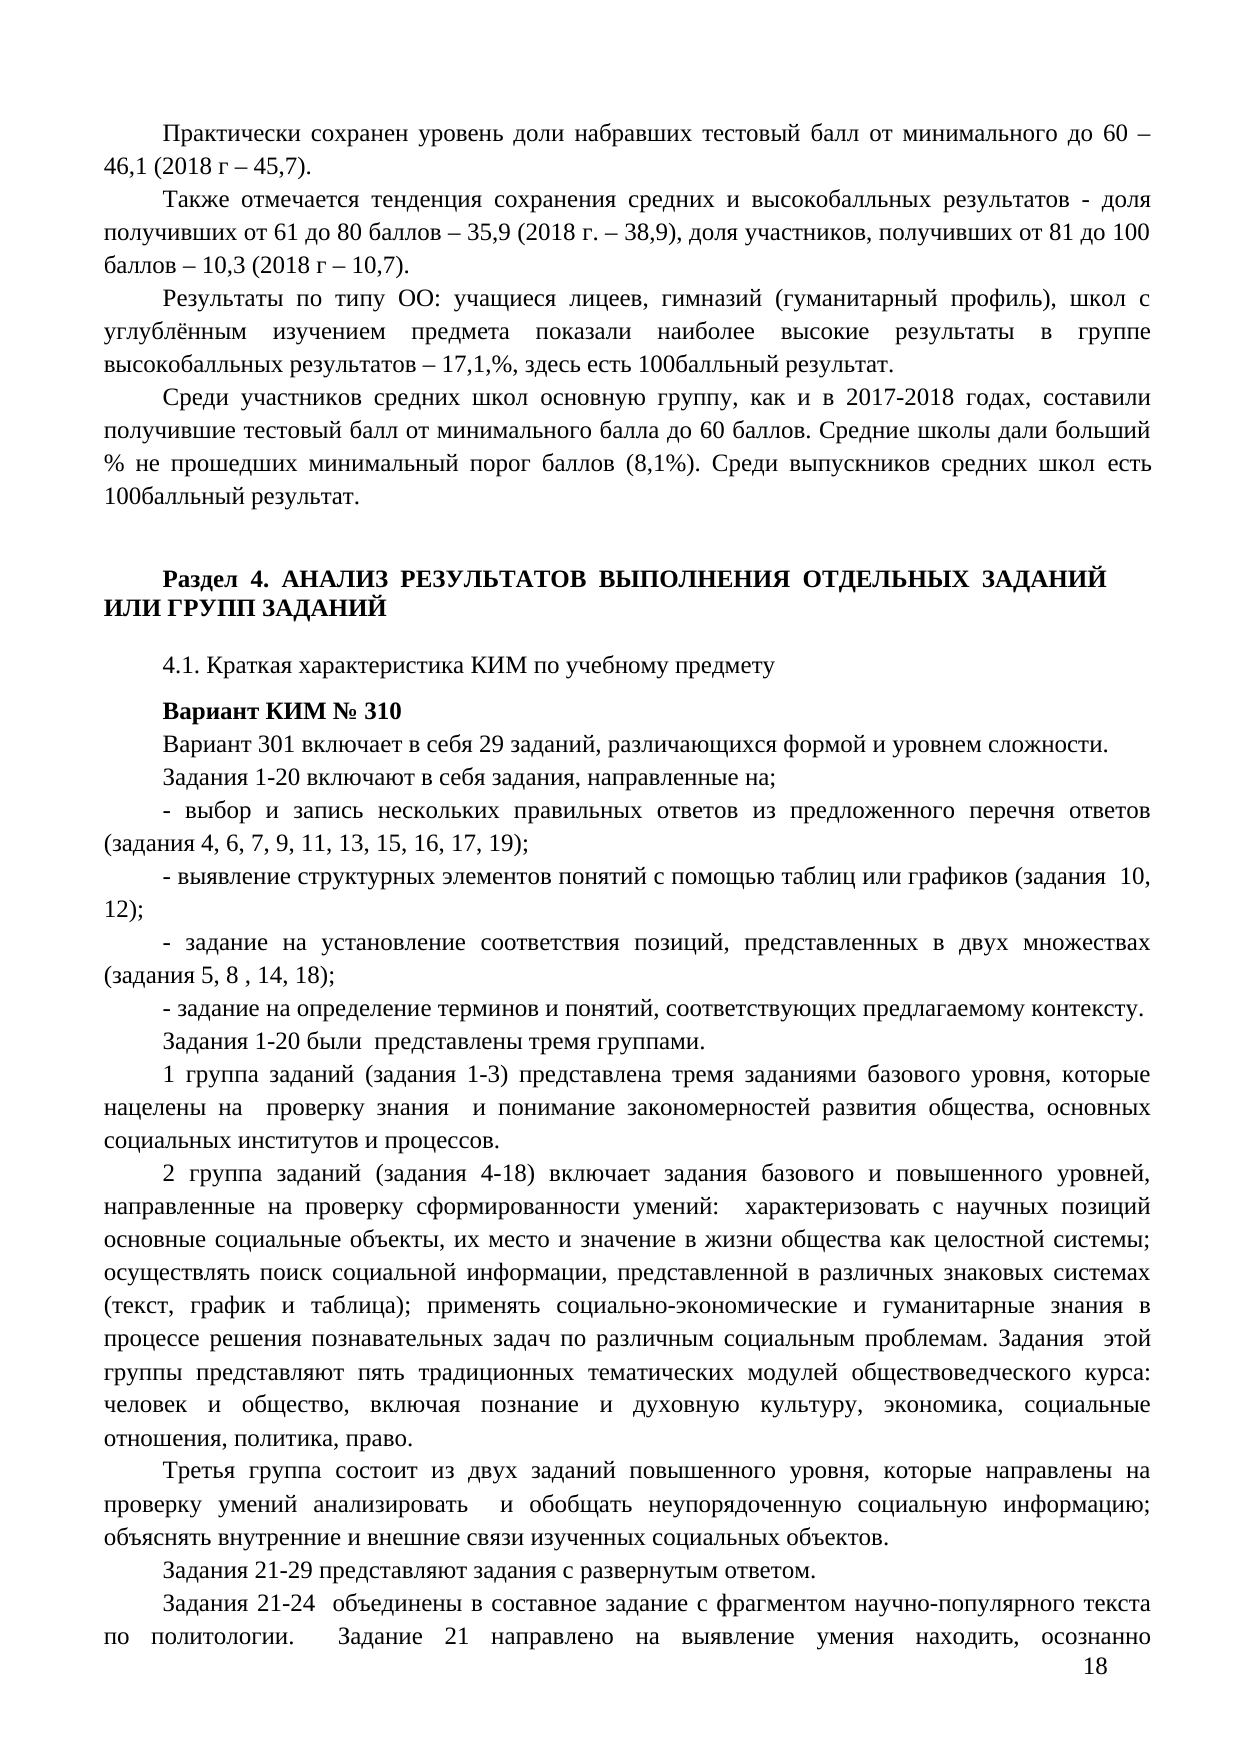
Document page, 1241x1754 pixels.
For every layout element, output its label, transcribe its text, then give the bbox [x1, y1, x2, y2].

text Задания 21-29 представляют задания с развернутым ответом. [103, 1555, 1152, 1583]
text - задание на определение терминов и понятий, соответствующих предлагаемому контексту. [103, 993, 1152, 1022]
text 2 группа заданий (задания 4-18) включает задания базового и повышенного уровней, направленные на проверку сформированности умений: характеризовать с научных позиций основные социальные объекты, их место и значение в жизни общества как целостной системы; осуществлять поиск социальной информации, представленной в различных знаковых системах (текст, график и таблица); применять социально-экономические и гуманитарные знания в процессе решения познавательных задач по различным социальным проблемам. Задания этой группы представляют пять традиционных тематических модулей обществоведческого курса: человек и общество, включая познание и духовную культуру, экономика, социальные отношения, политика, право. [103, 1158, 1152, 1451]
text - выбор и запись нескольких правильных ответов из предложенного перечня ответов (задания 4, 6, 7, 9, 11, 13, 15, 16, 17, 19); [103, 795, 1152, 857]
text Среди участников средних школ основную группу, как и в 2017-2018 годах, составили получившие тестовый балл от минимального балла до 60 баллов. Средние школы дали больший % не прошедших минимальный порог баллов (8,1%). Среди выпускников средних школ есть 100балльный результат. [103, 382, 1152, 510]
text - задание на установление соответствия позиций, представленных в двух множествах (задания 5, 8 , 14, 18); [103, 927, 1152, 989]
text Вариант КИМ № 310 [103, 696, 1152, 725]
text Задания 1-20 были представлены тремя группами. [103, 1026, 1152, 1055]
text - выявление структурных элементов понятий с помощью таблиц или графиков (задания 10, 12); [103, 861, 1152, 923]
text 1 группа заданий (задания 1-3) представлена тремя заданиями базового уровня, которые нацелены на проверку знания и понимание закономерностей развития общества, основных социальных институтов и процессов. [103, 1059, 1152, 1154]
text Результаты по типу ОО: учащиеся лицеев, гимназий (гуманитарный профиль), школ с углублённым изучением предмета показали наиболее высокие результаты в группе высокобалльных результатов – 17,1,%, здесь есть 100балльный результат. [103, 283, 1152, 378]
text Вариант 301 включает в себя 29 заданий, различающихся формой и уровнем сложности. [103, 729, 1152, 758]
text Практически сохранен уровень доли набравших тестовый балл от минимального до 60 – 46,1 (2018 г – 45,7). [103, 118, 1152, 180]
subtitle Раздел 4. АНАЛИЗ РЕЗУЛЬТАТОВ ВЫПОЛНЕНИЯ ОТДЕЛЬНЫХ ЗАДАНИЙ ИЛИ ГРУПП ЗАДАНИЙ [103, 564, 1107, 622]
text Третья группа состоит из двух заданий повышенного уровня, которые направлены на проверку умений анализировать и обобщать неупорядоченную социальную информацию; объяснять внутренние и внешние связи изученных социальных объектов. [103, 1456, 1152, 1550]
text Задания 1-20 включают в себя задания, направленные на; [103, 762, 1152, 791]
text 4.1. Краткая характеристика КИМ по учебному предмету [103, 651, 1196, 679]
text Также отмечается тенденция сохранения средних и высокобалльных результатов - доля получивших от 61 до 80 баллов – 35,9 (2018 г. – 38,9), доля участников, получивших от 81 до 100 баллов – 10,3 (2018 г – 10,7). [103, 184, 1152, 279]
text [103, 1588, 1152, 1649]
